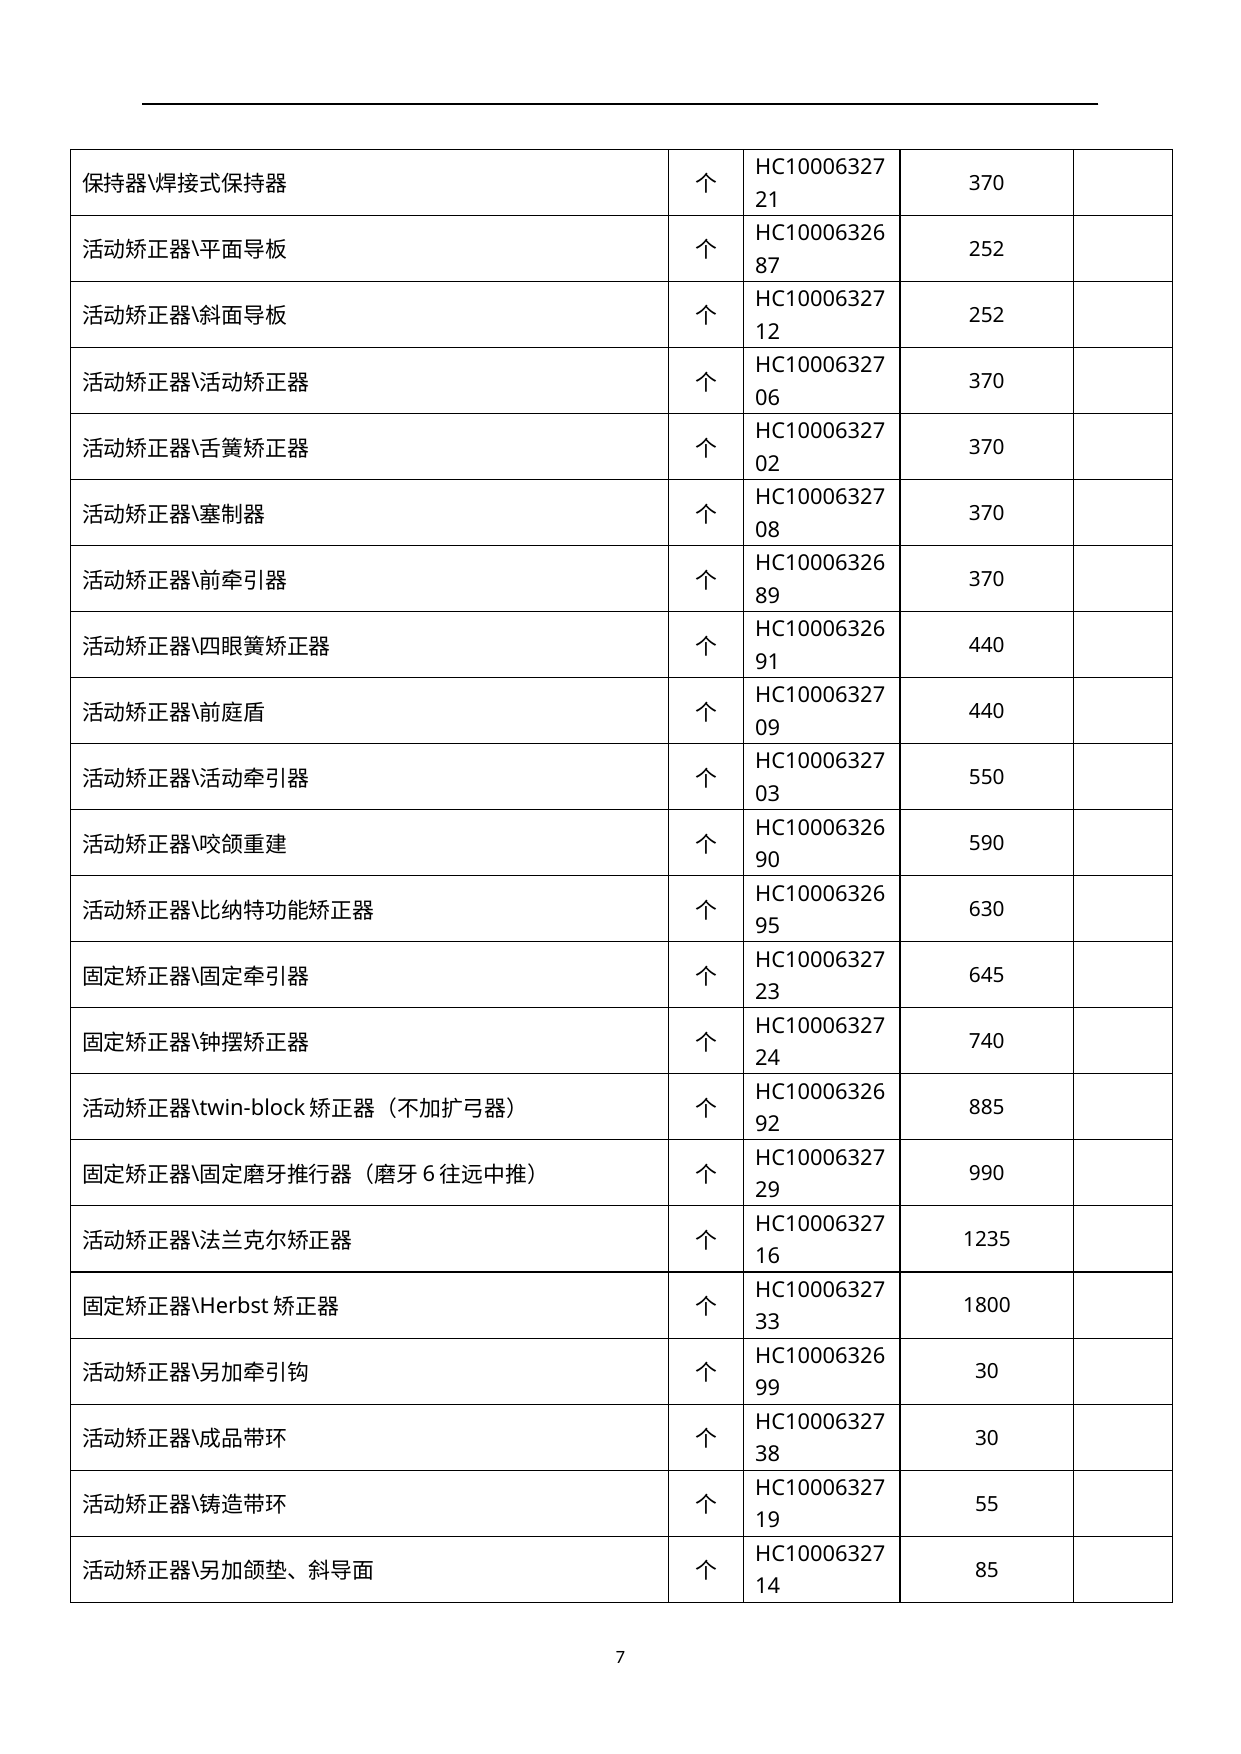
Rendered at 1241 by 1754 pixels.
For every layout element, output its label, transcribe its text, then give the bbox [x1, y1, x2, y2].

table_cell 个 [669, 1140, 743, 1205]
table_cell [1074, 1471, 1172, 1536]
table_cell 85 [901, 1537, 1073, 1602]
table_cell HC1000632692 [744, 1074, 899, 1139]
table_cell [1074, 1206, 1172, 1271]
table_cell HC1000632738 [744, 1405, 899, 1469]
table_cell 活动矫正器\前牵引器 [71, 546, 668, 611]
table_cell 个 [669, 282, 743, 347]
table_cell 活动矫正器\咬颌重建 [71, 810, 668, 875]
table_cell [1074, 1273, 1172, 1337]
table_cell 30 [901, 1405, 1073, 1469]
table_cell 个 [669, 876, 743, 941]
table_cell 590 [901, 810, 1073, 875]
table_cell 个 [669, 678, 743, 743]
table_cell 个 [669, 1405, 743, 1469]
table_cell [1074, 1537, 1172, 1602]
table_cell HC1000632689 [744, 546, 899, 611]
table_cell 645 [901, 942, 1073, 1007]
table_cell HC1000632687 [744, 216, 899, 281]
table_cell [1074, 546, 1172, 611]
table_cell 个 [669, 942, 743, 1007]
table_cell 活动矫正器\铸造带环 [71, 1471, 668, 1536]
table_cell 370 [901, 348, 1073, 413]
table_cell 个 [669, 1074, 743, 1139]
table_cell HC1000632724 [744, 1008, 899, 1073]
table_cell [1074, 414, 1172, 479]
table_cell [1074, 1074, 1172, 1139]
table_cell 个 [669, 480, 743, 545]
table_cell 1235 [901, 1206, 1073, 1271]
table_cell [1074, 1008, 1172, 1073]
table_cell 370 [901, 414, 1073, 479]
table_cell HC1000632716 [744, 1206, 899, 1271]
table_cell [1074, 678, 1172, 743]
table_cell [1074, 480, 1172, 545]
table_cell HC1000632702 [744, 414, 899, 479]
table_cell [1074, 1140, 1172, 1205]
table_cell 个 [669, 414, 743, 479]
table_cell 活动矫正器\塞制器 [71, 480, 668, 545]
table_cell 740 [901, 1008, 1073, 1073]
table_cell 个 [669, 1008, 743, 1073]
table_cell [1074, 942, 1172, 1007]
table_cell 活动矫正器\成品带环 [71, 1405, 668, 1469]
table_cell 252 [901, 282, 1073, 347]
table_cell 个 [669, 810, 743, 875]
table_cell 个 [669, 1471, 743, 1536]
table_cell [1074, 744, 1172, 809]
table_cell 370 [901, 150, 1073, 215]
table_cell [1074, 612, 1172, 677]
table_cell HC1000632733 [744, 1273, 899, 1337]
table_cell HC1000632709 [744, 678, 899, 743]
table_cell 440 [901, 678, 1073, 743]
table_cell HC1000632690 [744, 810, 899, 875]
table_cell [1074, 150, 1172, 215]
table_cell HC1000632706 [744, 348, 899, 413]
table_cell 个 [669, 612, 743, 677]
table_cell HC1000632712 [744, 282, 899, 347]
table_cell 个 [669, 1273, 743, 1337]
table_cell 固定矫正器\Herbst矫正器 [71, 1273, 668, 1337]
table_cell 活动矫正器\平面导板 [71, 216, 668, 281]
table_cell 个 [669, 744, 743, 809]
table_cell 个 [669, 546, 743, 611]
table_cell HC1000632723 [744, 942, 899, 1007]
table_cell 固定矫正器\固定牵引器 [71, 942, 668, 1007]
table_cell 活动矫正器\比纳特功能矫正器 [71, 876, 668, 941]
table_cell 固定矫正器\固定磨牙推行器（磨牙6往远中推） [71, 1140, 668, 1205]
table_cell 活动矫正器\前庭盾 [71, 678, 668, 743]
table_cell 550 [901, 744, 1073, 809]
table_cell 个 [669, 348, 743, 413]
table_cell HC1000632714 [744, 1537, 899, 1602]
table_cell 370 [901, 480, 1073, 545]
table_cell HC1000632719 [744, 1471, 899, 1536]
table_cell 个 [669, 1537, 743, 1602]
table_cell [1074, 348, 1172, 413]
table_cell 个 [669, 150, 743, 215]
table_cell [1074, 1339, 1172, 1403]
table_cell 1800 [901, 1273, 1073, 1337]
table_cell HC1000632703 [744, 744, 899, 809]
table_cell 885 [901, 1074, 1073, 1139]
table_cell 个 [669, 1339, 743, 1403]
table_cell HC1000632721 [744, 150, 899, 215]
table_cell 固定矫正器\钟摆矫正器 [71, 1008, 668, 1073]
table_cell 440 [901, 612, 1073, 677]
table_cell [1074, 282, 1172, 347]
table_cell 活动矫正器\斜面导板 [71, 282, 668, 347]
table_cell 990 [901, 1140, 1073, 1205]
table_cell 370 [901, 546, 1073, 611]
table_cell 活动矫正器\活动矫正器 [71, 348, 668, 413]
table_cell 活动矫正器\法兰克尔矫正器 [71, 1206, 668, 1271]
table_cell HC1000632708 [744, 480, 899, 545]
table_cell 活动矫正器\另加牵引钩 [71, 1339, 668, 1403]
table_cell 630 [901, 876, 1073, 941]
table_cell 活动矫正器\四眼簧矫正器 [71, 612, 668, 677]
table_cell 活动矫正器\twin-block矫正器（不加扩弓器） [71, 1074, 668, 1139]
table_cell [1074, 876, 1172, 941]
table_cell 活动矫正器\另加颌垫、斜导面 [71, 1537, 668, 1602]
table_cell 252 [901, 216, 1073, 281]
table_cell 个 [669, 1206, 743, 1271]
table_cell 活动矫正器\活动牵引器 [71, 744, 668, 809]
table_cell HC1000632695 [744, 876, 899, 941]
table_cell 30 [901, 1339, 1073, 1403]
table_cell [1074, 810, 1172, 875]
table_cell 个 [669, 216, 743, 281]
table_cell 活动矫正器\舌簧矫正器 [71, 414, 668, 479]
table_cell 55 [901, 1471, 1073, 1536]
table_cell HC1000632729 [744, 1140, 899, 1205]
table_cell HC1000632691 [744, 612, 899, 677]
table_cell 保持器\焊接式保持器 [71, 150, 668, 215]
table_cell [1074, 1405, 1172, 1469]
table_cell HC1000632699 [744, 1339, 899, 1403]
table_cell [1074, 216, 1172, 281]
